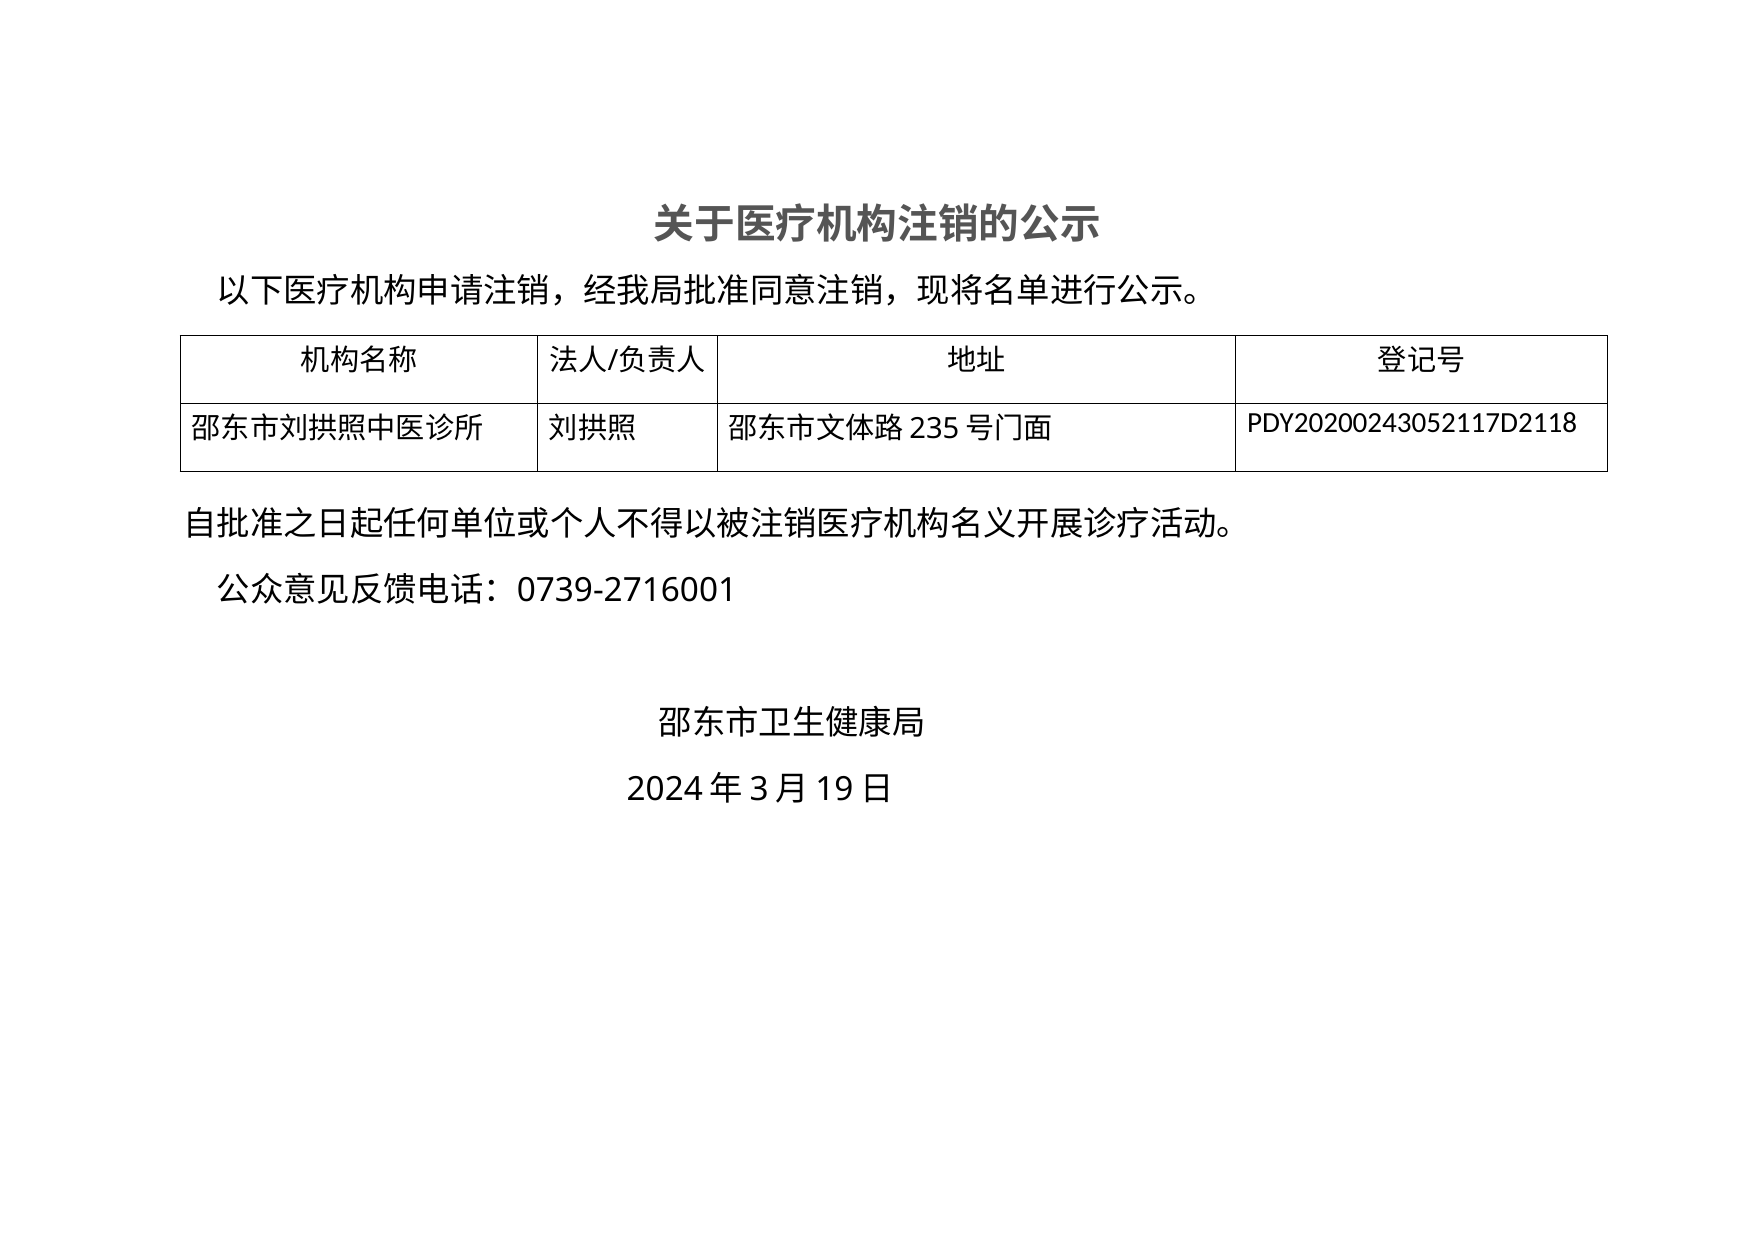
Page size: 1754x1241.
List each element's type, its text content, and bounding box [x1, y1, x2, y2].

text 关于医疗机构注销的公示 [150, 188, 1604, 254]
text 自批准之日起任何单位或个人不得以被注销医疗机构名义开展诊疗活动。 [150, 321, 1604, 554]
table_header 机构名称 [181, 336, 537, 403]
table_cell 邵东市刘拱照中医诊所 [181, 404, 537, 471]
table_cell PDY20200243052117D2118 [1236, 404, 1607, 471]
table_header 地址 [718, 336, 1235, 403]
table_cell 刘拱照 [538, 404, 717, 471]
text 邵东市卫生健康局 [150, 687, 1604, 753]
table_cell 邵东市文体路235号门面 [718, 404, 1235, 471]
text 以下医疗机构申请注销，经我局批准同意注销，现将名单进行公示。 [150, 254, 1604, 321]
text 公众意见反馈电话：0739-2716001 [150, 554, 1604, 620]
table_header 法人/负责人 [538, 336, 717, 403]
text 2024年3月19日 [150, 753, 1604, 819]
table_header 登记号 [1236, 336, 1607, 403]
